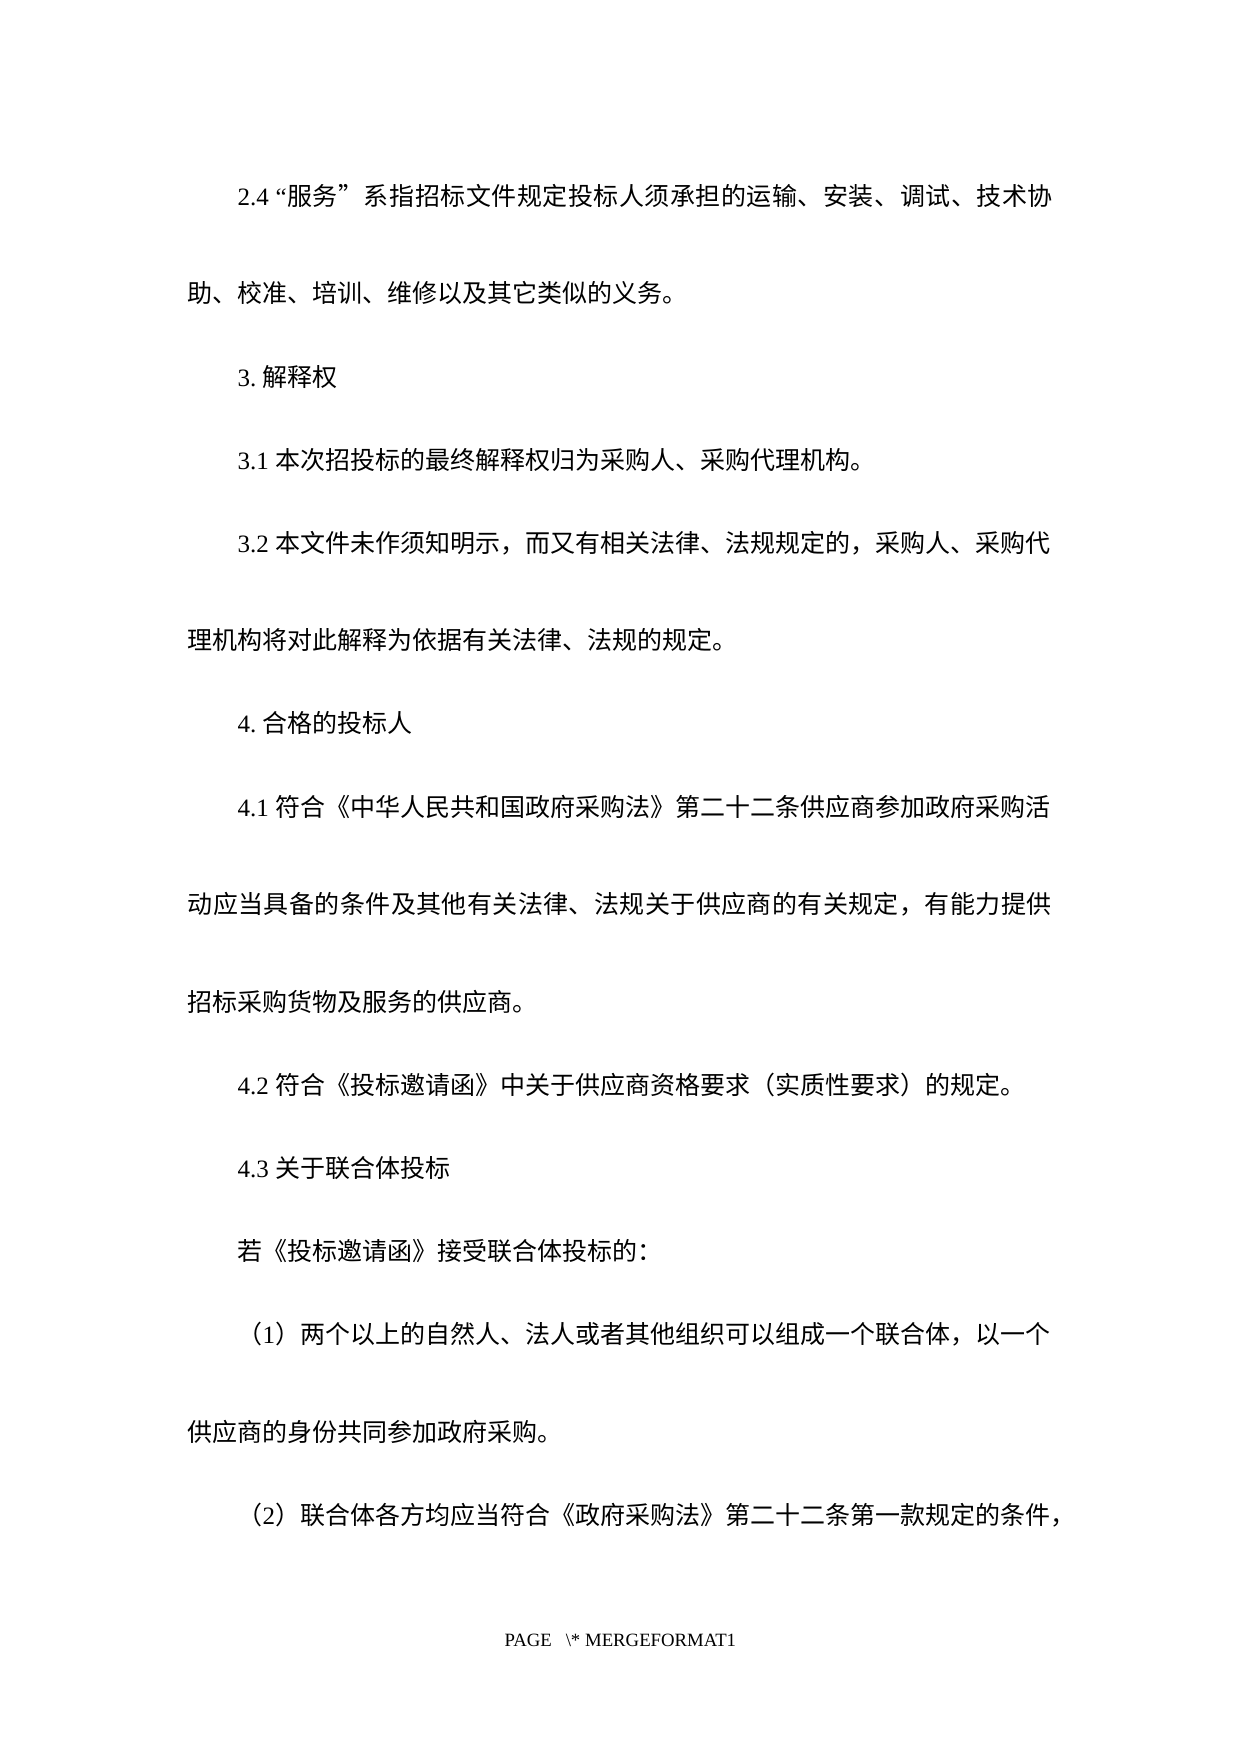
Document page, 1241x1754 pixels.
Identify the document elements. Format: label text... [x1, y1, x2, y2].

text 3.2 本文件未作须知明示，而又有相关法律、法规规定的，采购人、采购代理机构将对此解释为依据有关法律、法规的规定。 [187, 509, 1053, 671]
text 2.4 “服务”系指招标文件规定投标人须承担的运输、安装、调试、技术协助、校准、培训、维修以及其它类似的义务。 [187, 162, 1053, 324]
text 4.3 关于联合体投标 [187, 1134, 1053, 1199]
text 3.1 本次招投标的最终解释权归为采购人、采购代理机构。 [187, 426, 1053, 491]
text 若《投标邀请函》接受联合体投标的： [187, 1217, 1053, 1282]
text 4. 合格的投标人 [187, 689, 1053, 754]
text （1）两个以上的自然人、法人或者其他组织可以组成一个联合体，以一个供应商的身份共同参加政府采购。 [187, 1300, 1053, 1463]
text 4.1 符合《中华人民共和国政府采购法》第二十二条供应商参加政府采购活动应当具备的条件及其他有关法律、法规关于供应商的有关规定，有能力提供招标采购货物及服务的供应商。 [187, 773, 1053, 1033]
text 4.2 符合《投标邀请函》中关于供应商资格要求（实质性要求）的规定。 [187, 1051, 1053, 1116]
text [187, 1481, 1053, 1546]
text 3. 解释权 [187, 343, 1053, 408]
